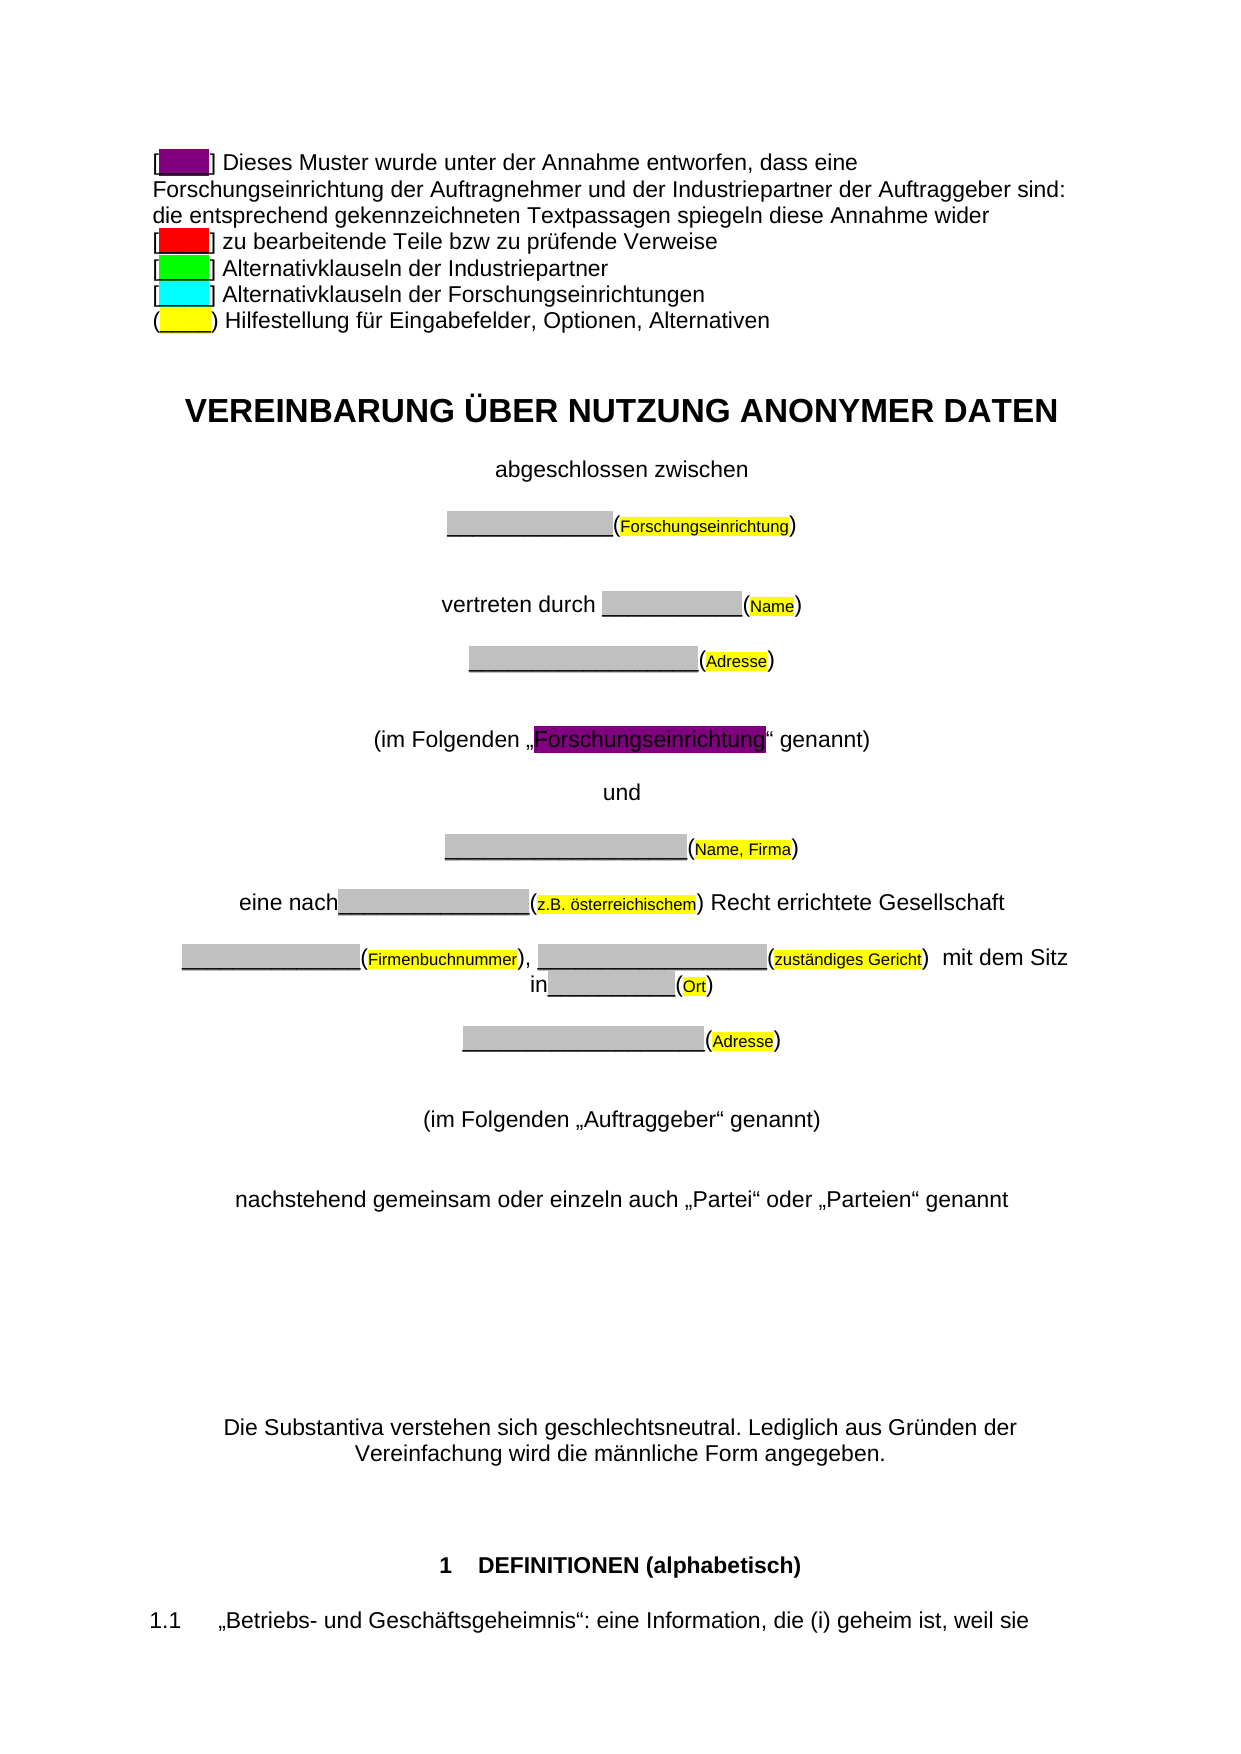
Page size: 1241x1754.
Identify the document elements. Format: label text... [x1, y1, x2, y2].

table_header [148, 1550, 1093, 1635]
table_header [____] Dieses Muster wurde unter der Annahme entworfen, dass eine Forschungseinrichtung der Auftragnehmer und der Industriepartner der Auftraggeber sind: die entsprechend gekennzeichneten Textpassagen spiegeln diese Annahme wider [____] zu bearbeitende Teile bzw zu prüfende Verweise [____] Alternativklauseln der Industriepartner [____] Alternativklauseln der Forschungseinrichtungen (____) Hilfestellung für Eingabefelder, Optionen, Alternativen VEREINBARUNG ÜBER NUTZUNG ANONYMER DATEN abgeschlossen zwischen _____________(Forschungseinrichtung) vertreten durch ___________(Name) __________________(Adresse) (im Folgenden „Forschungseinrichtung“ genannt) und ___________________(Name, Firma) eine nach_______________(z.B. österreichischem) Recht errichtete Gesellschaft ______________(Firmenbuchnummer), __________________(zuständiges Gericht) mit dem Sitz in__________(Ort) ___________________(Adresse) (im Folgenden „Auftraggeber“ genannt) nachstehend gemeinsam oder einzeln auch „Partei“ oder „Parteien“ genannt Die Substantiva verstehen sich geschlechtsneutral. Lediglich aus Gründen der Vereinfachung wird die männliche Form angegeben. [148, 148, 1093, 1522]
